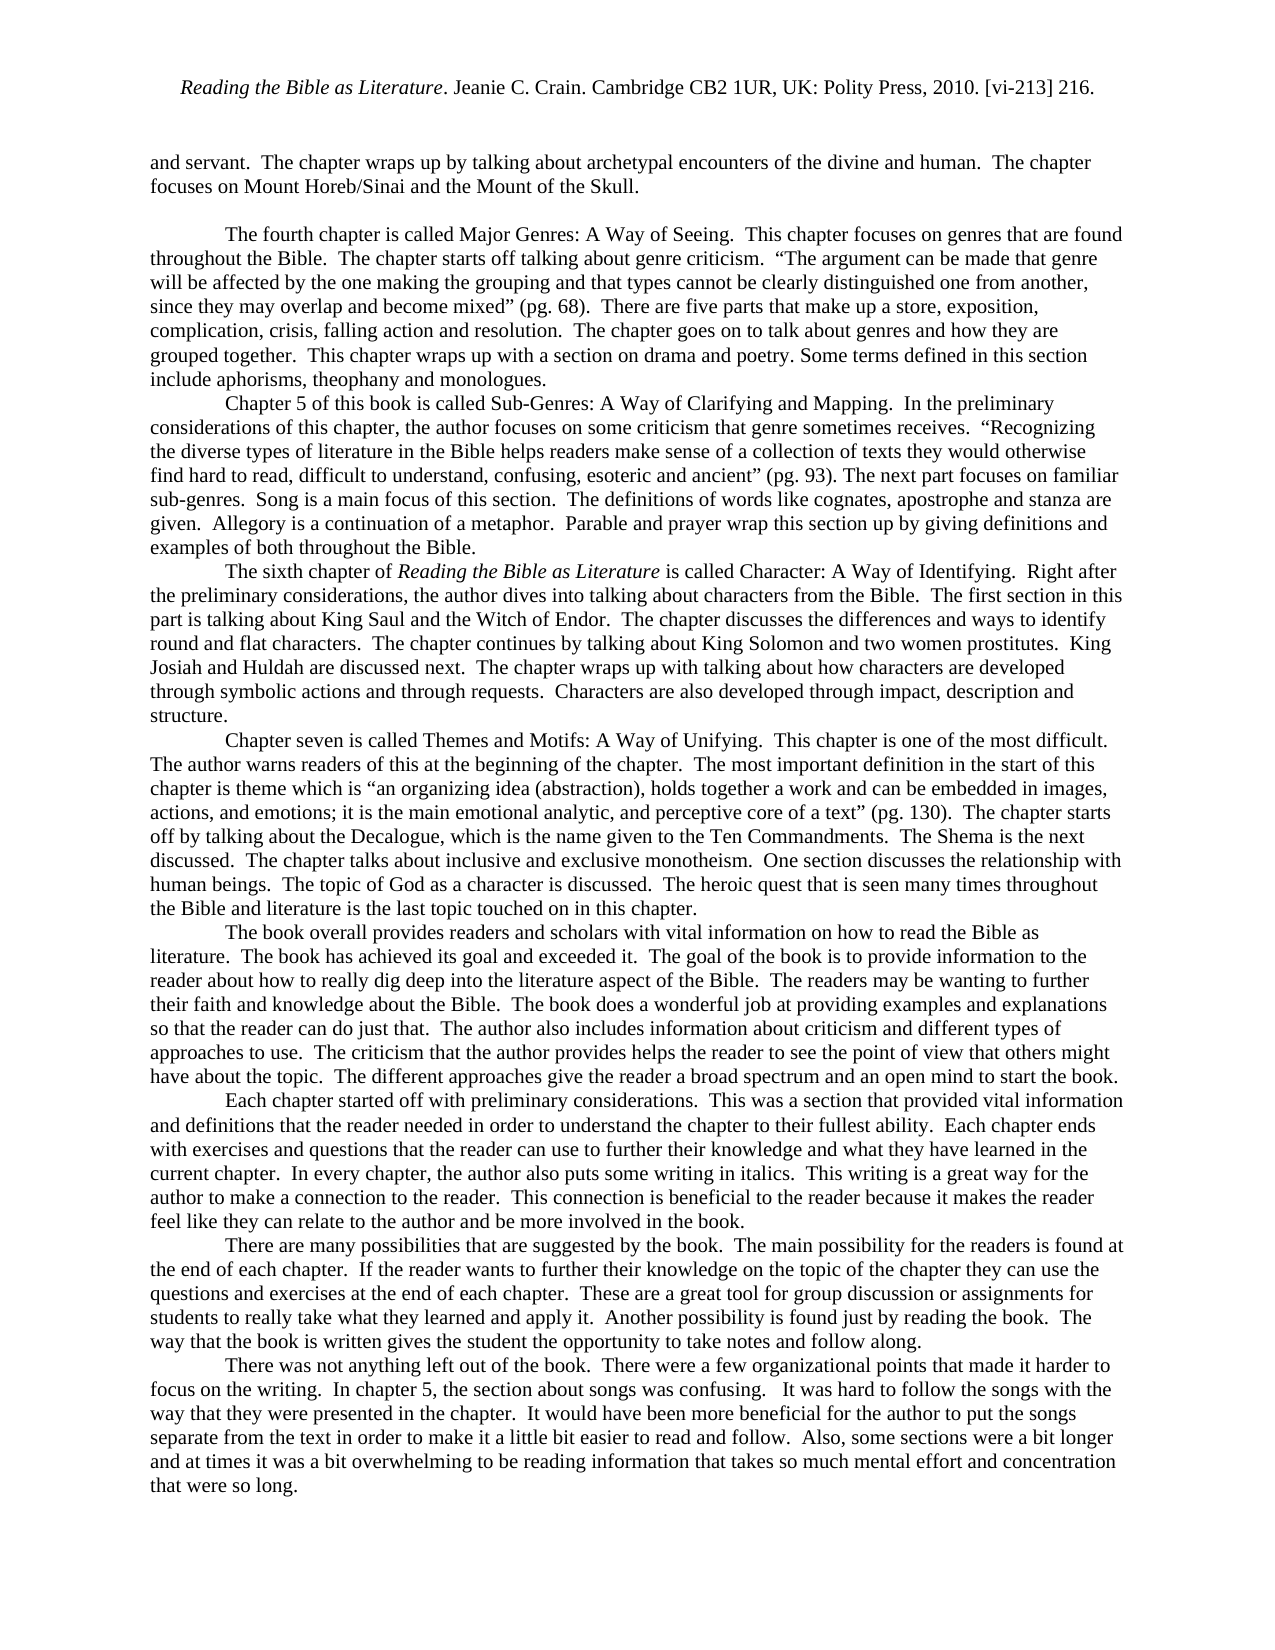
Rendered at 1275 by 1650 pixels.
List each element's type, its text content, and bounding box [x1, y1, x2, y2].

text There was not anything left out of the book. There were a few organizational points that made it harder to focus on the writing. In chapter 5, the section about songs was confusing. It was hard to follow the songs with the way that they were presented in the chapter. It would have been more beneficial for the author to put the songs separate from the text in order to make it a little bit easier to read and follow. Also, some sections were a bit longer and at times it was a bit overwhelming to be reading information that takes so much mental effort and concentration that were so long. [150, 1353, 1125, 1497]
text Chapter seven is called Themes and Motifs: A Way of Unifying. This chapter is one of the most difficult. The author warns readers of this at the beginning of the chapter. The most important definition in the start of this chapter is theme which is “an organizing idea (abstraction), holds together a work and can be embedded in images, actions, and emotions; it is the main emotional analytic, and perceptive core of a text” (pg. 130). The chapter starts off by talking about the Decalogue, which is the name given to the Ten Commandments. The Shema is the next discussed. The chapter talks about inclusive and exclusive monotheism. One section discusses the relationship with human beings. The topic of God as a character is discussed. The heroic quest that is seen many times throughout the Bible and literature is the last topic touched on in this chapter. [150, 727, 1125, 920]
text Chapter 5 of this book is called Sub-Genres: A Way of Clarifying and Mapping. In the preliminary considerations of this chapter, the author focuses on some criticism that genre sometimes receives. “Recognizing the diverse types of literature in the Bible helps readers make sense of a collection of texts they would otherwise find hard to read, difficult to understand, confusing, esoteric and ancient” (pg. 93). The next part focuses on familiar sub-genres. Song is a main focus of this section. The definitions of words like cognates, apostrophe and stanza are given. Allegory is a continuation of a metaphor. Parable and prayer wrap this section up by giving definitions and examples of both throughout the Bible. [150, 391, 1125, 559]
text There are many possibilities that are suggested by the book. The main possibility for the readers is found at the end of each chapter. If the reader wants to further their knowledge on the topic of the chapter they can use the questions and exercises at the end of each chapter. These are a great tool for group discussion or assignments for students to really take what they learned and apply it. Another possibility is found just by reading the book. The way that the book is written gives the student the opportunity to take notes and follow along. [150, 1233, 1125, 1353]
text Each chapter started off with preliminary considerations. This was a section that provided vital information and definitions that the reader needed in order to understand the chapter to their fullest ability. Each chapter ends with exercises and questions that the reader can use to further their knowledge and what they have learned in the current chapter. In every chapter, the author also puts some writing in italics. This writing is a great way for the author to make a connection to the reader. This connection is beneficial to the reader because it makes the reader feel like they can relate to the author and be more involved in the book. [150, 1088, 1125, 1233]
text The fourth chapter is called Major Genres: A Way of Seeing. This chapter focuses on genres that are found throughout the Bible. The chapter starts off talking about genre criticism. “The argument can be made that genre will be affected by the one making the grouping and that types cannot be clearly distinguished one from another, since they may overlap and become mixed” (pg. 68). There are five parts that make up a store, exposition, complication, crisis, falling action and resolution. The chapter goes on to talk about genres and how they are grouped together. This chapter wraps up with a section on drama and poetry. Some terms defined in this section include aphorisms, theophany and monologues. [150, 222, 1125, 391]
text The book overall provides readers and scholars with vital information on how to read the Bible as literature. The book has achieved its goal and exceeded it. The goal of the book is to provide information to the reader about how to really dig deep into the literature aspect of the Bible. The readers may be wanting to further their faith and knowledge about the Bible. The book does a wonderful job at providing examples and explanations so that the reader can do just that. The author also includes information about criticism and different types of approaches to use. The criticism that the author provides helps the reader to see the point of view that others might have about the topic. The different approaches give the reader a broad spectrum and an open mind to start the book. [150, 920, 1125, 1088]
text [150, 150, 1125, 198]
text The sixth chapter of Reading the Bible as Literature is called Character: A Way of Identifying. Right after the preliminary considerations, the author dives into talking about characters from the Bible. The first section in this part is talking about King Saul and the Witch of Endor. The chapter discusses the differences and ways to identify round and flat characters. The chapter continues by talking about King Solomon and two women prostitutes. King Josiah and Huldah are discussed next. The chapter wraps up with talking about how characters are developed through symbolic actions and through requests. Characters are also developed through impact, description and structure. [150, 559, 1125, 727]
